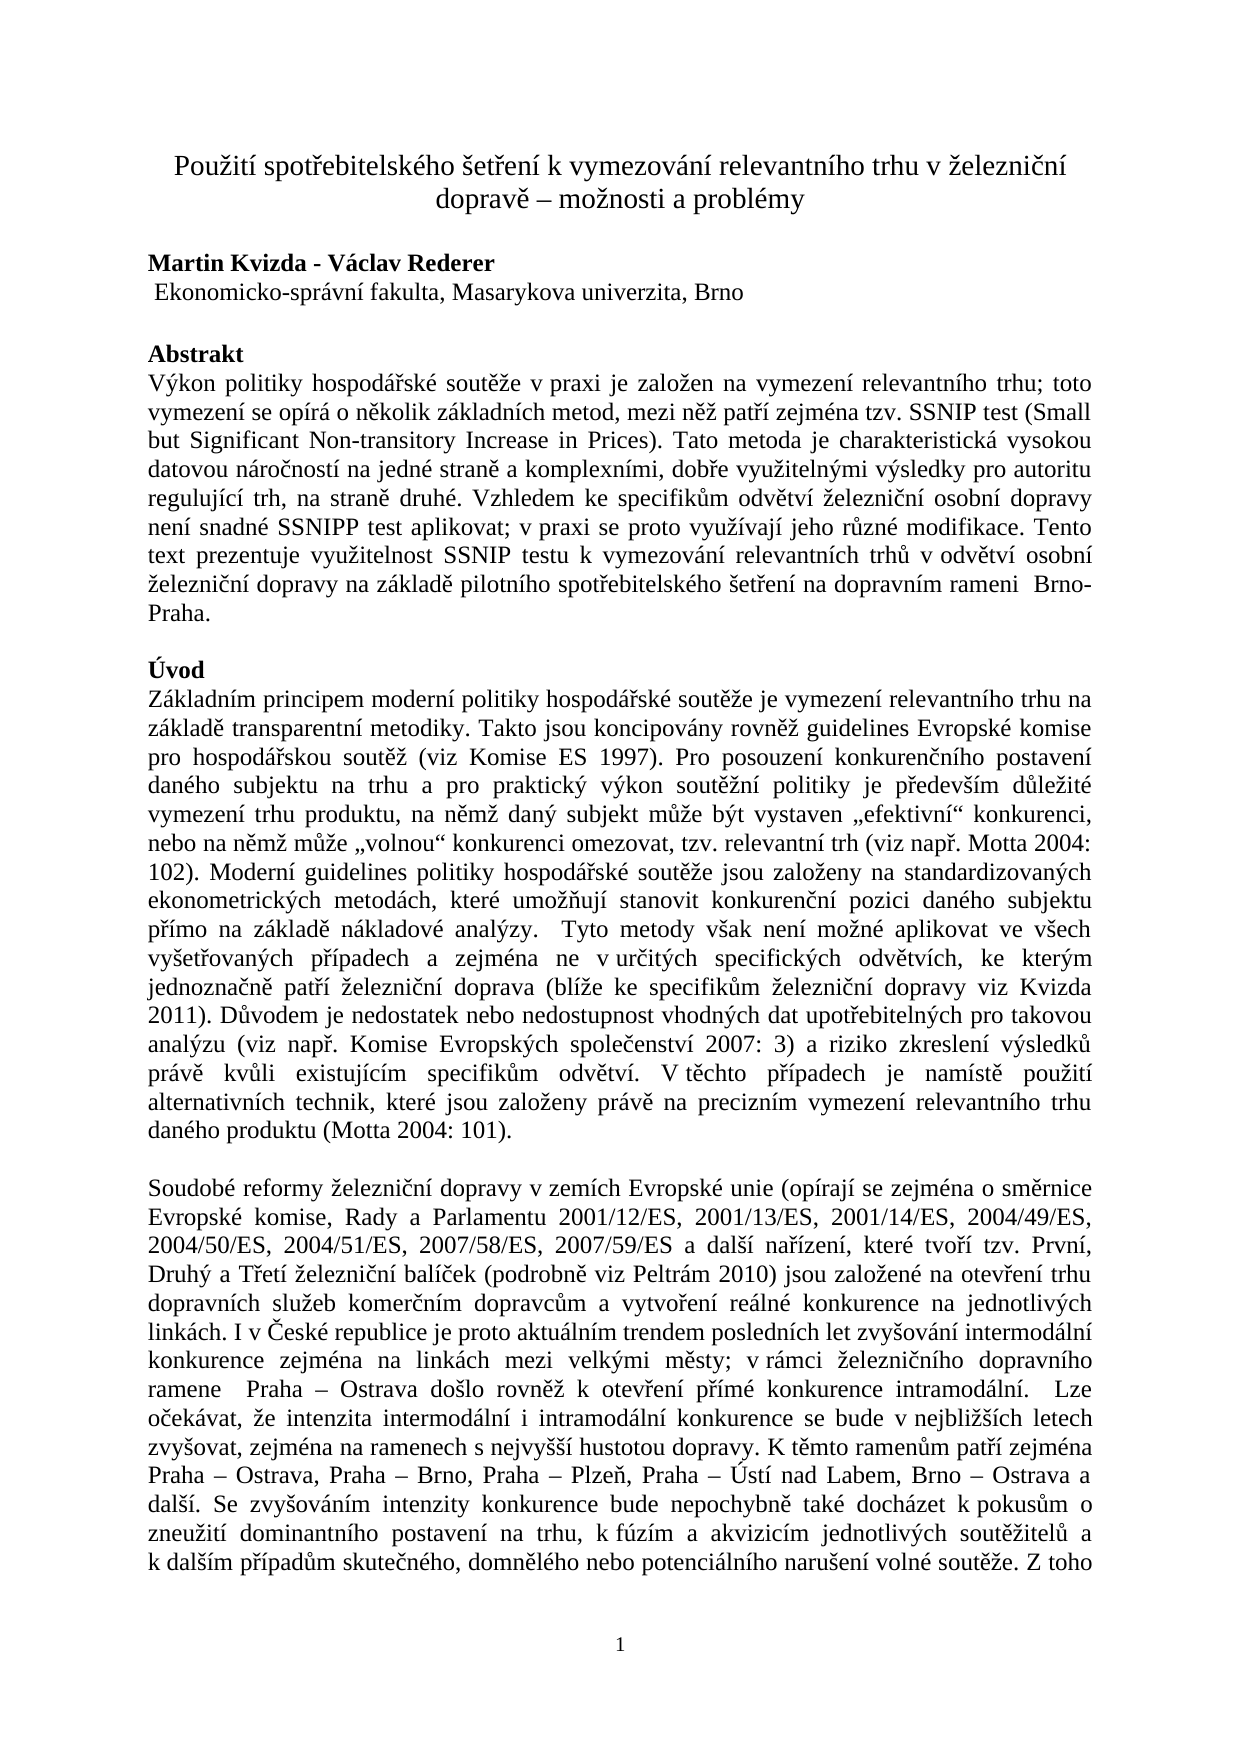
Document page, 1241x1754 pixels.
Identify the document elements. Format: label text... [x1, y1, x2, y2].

text Martin Kvizda - Václav Rederer [148, 248, 1093, 277]
text Použití spotřebitelského šetření k vymezování relevantního trhu v železniční dopravě – možnosti a problémy [148, 148, 1093, 215]
text Výkon politiky hospodářské soutěže v praxi je založen na vymezení relevantního trhu; toto vymezení se opírá o několik základních metod, mezi něž patří zejména tzv. SSNIP test (Small but Significant Non-transitory Increase in Prices). Tato metoda je charakteristická vysokou datovou náročností na jedné straně a komplexními, dobře využitelnými výsledky pro autoritu regulující trh, na straně druhé. Vzhledem ke specifikům odvětví železniční osobní dopravy není snadné SSNIPP test aplikovat; v praxi se proto využívají jeho různé modifikace. Tento text prezentuje využitelnost SSNIP testu k vymezování relevantních trhů v odvětví osobní železniční dopravy na základě pilotního spotřebitelského šetření na dopravním rameni Brno-Praha. [148, 368, 1093, 627]
text Abstrakt [148, 339, 1093, 368]
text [148, 1173, 1093, 1576]
text Úvod [148, 656, 1093, 684]
text Ekonomicko-správní fakulta, Masarykova univerzita, Brno [148, 277, 1093, 306]
text Základním principem moderní politiky hospodářské soutěže je vymezení relevantního trhu na základě transparentní metodiky. Takto jsou koncipovány rovněž guidelines Evropské komise pro hospodářskou soutěž (viz Komise ES 1997). Pro posouzení konkurenčního postavení daného subjektu na trhu a pro praktický výkon soutěžní politiky je především důležité vymezení trhu produktu, na němž daný subjekt může být vystaven „efektivní“ konkurenci, nebo na němž může „volnou“ konkurenci omezovat, tzv. relevantní trh (viz např. Motta 2004: 102). Moderní guidelines politiky hospodářské soutěže jsou založeny na standardizovaných ekonometrických metodách, které umožňují stanovit konkurenční pozici daného subjektu přímo na základě nákladové analýzy. Tyto metody však není možné aplikovat ve všech vyšetřovaných případech a zejména ne v určitých specifických odvětvích, ke kterým jednoznačně patří železniční doprava (blíže ke specifikům železniční dopravy viz Kvizda 2011). Důvodem je nedostatek nebo nedostupnost vhodných dat upotřebitelných pro takovou analýzu (viz např. Komise Evropských společenství 2007: 3) a riziko zkreslení výsledků právě kvůli existujícím specifikům odvětví. V těchto případech je namístě použití alternativních technik, které jsou založeny právě na precizním vymezení relevantního trhu daného produktu (Motta 2004: 101). [148, 684, 1093, 1144]
